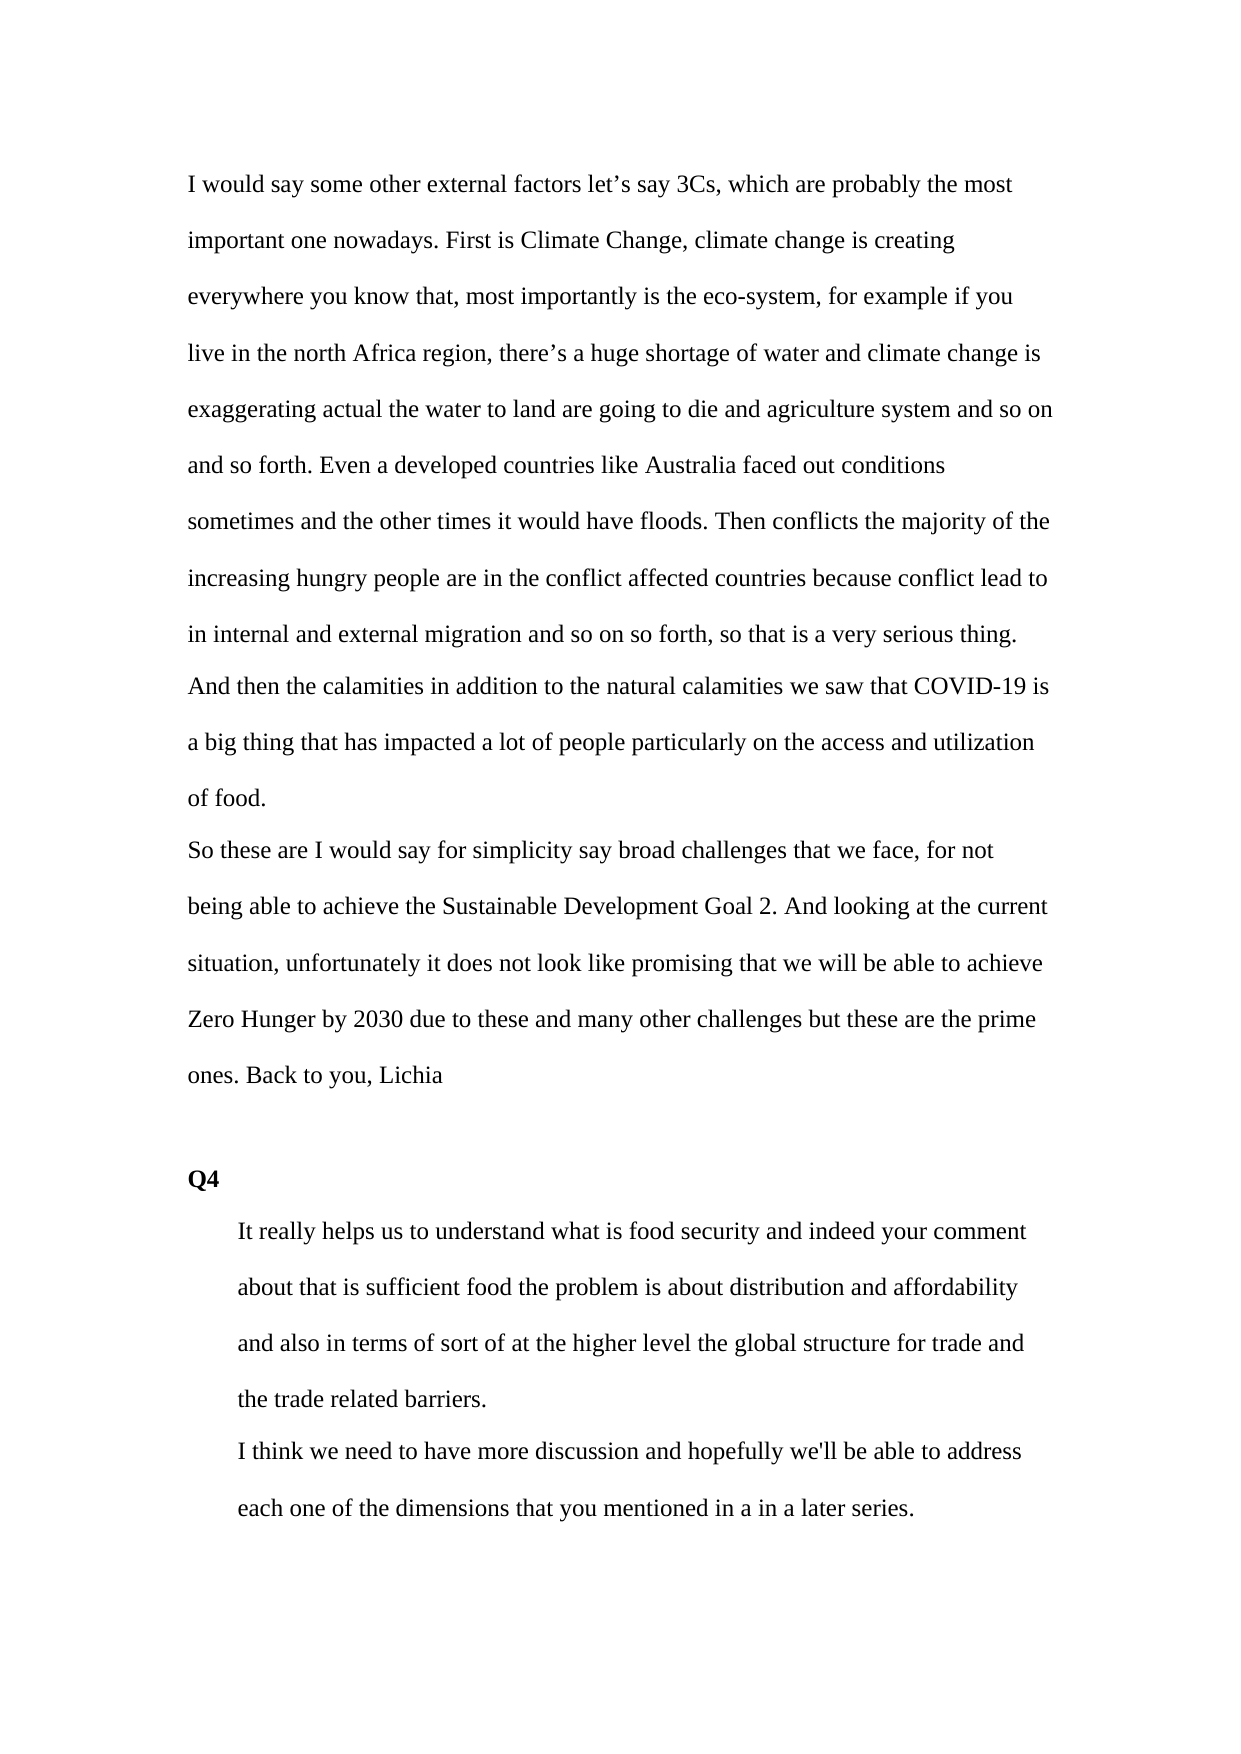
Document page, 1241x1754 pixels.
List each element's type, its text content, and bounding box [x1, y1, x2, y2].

text And then the calamities in addition to the natural calamities we saw that COVID-19 is a big thing that has impacted a lot of people particularly on the access and utilization of food. [187, 666, 1053, 816]
text Q4 [187, 1159, 1053, 1197]
text I think we need to have more discussion and hopefully we'll be able to address each one of the dimensions that you mentioned in a in a later series. [237, 1432, 1053, 1526]
text I would say some other external factors let’s say 3Cs, which are probably the most important one nowadays. First is Climate Change, climate change is creating everywhere you know that, most importantly is the eco-system, for example if you live in the north Africa region, there’s a huge shortage of water and climate change is exaggerating actual the water to land are going to die and agriculture system and so on and so forth. Even a developed countries like Australia faced out conditions sometimes and the other times it would have floods. Then conflicts the majority of the increasing hungry people are in the conflict affected countries because conflict lead to in internal and external migration and so on so forth, so that is a very serious thing. [187, 164, 1053, 652]
text So these are I would say for simplicity say broad challenges that we face, for not being able to achieve the Sustainable Development Goal 2. And looking at the current situation, unfortunately it does not look like promising that we will be able to achieve Zero Hunger by 2030 due to these and many other challenges but these are the prime ones. Back to you, Lichia [187, 831, 1053, 1093]
text It really helps us to understand what is food security and indeed your comment about that is sufficient food the problem is about distribution and affordability and also in terms of sort of at the higher level the global structure for trade and the trade related barriers. [237, 1211, 1053, 1418]
